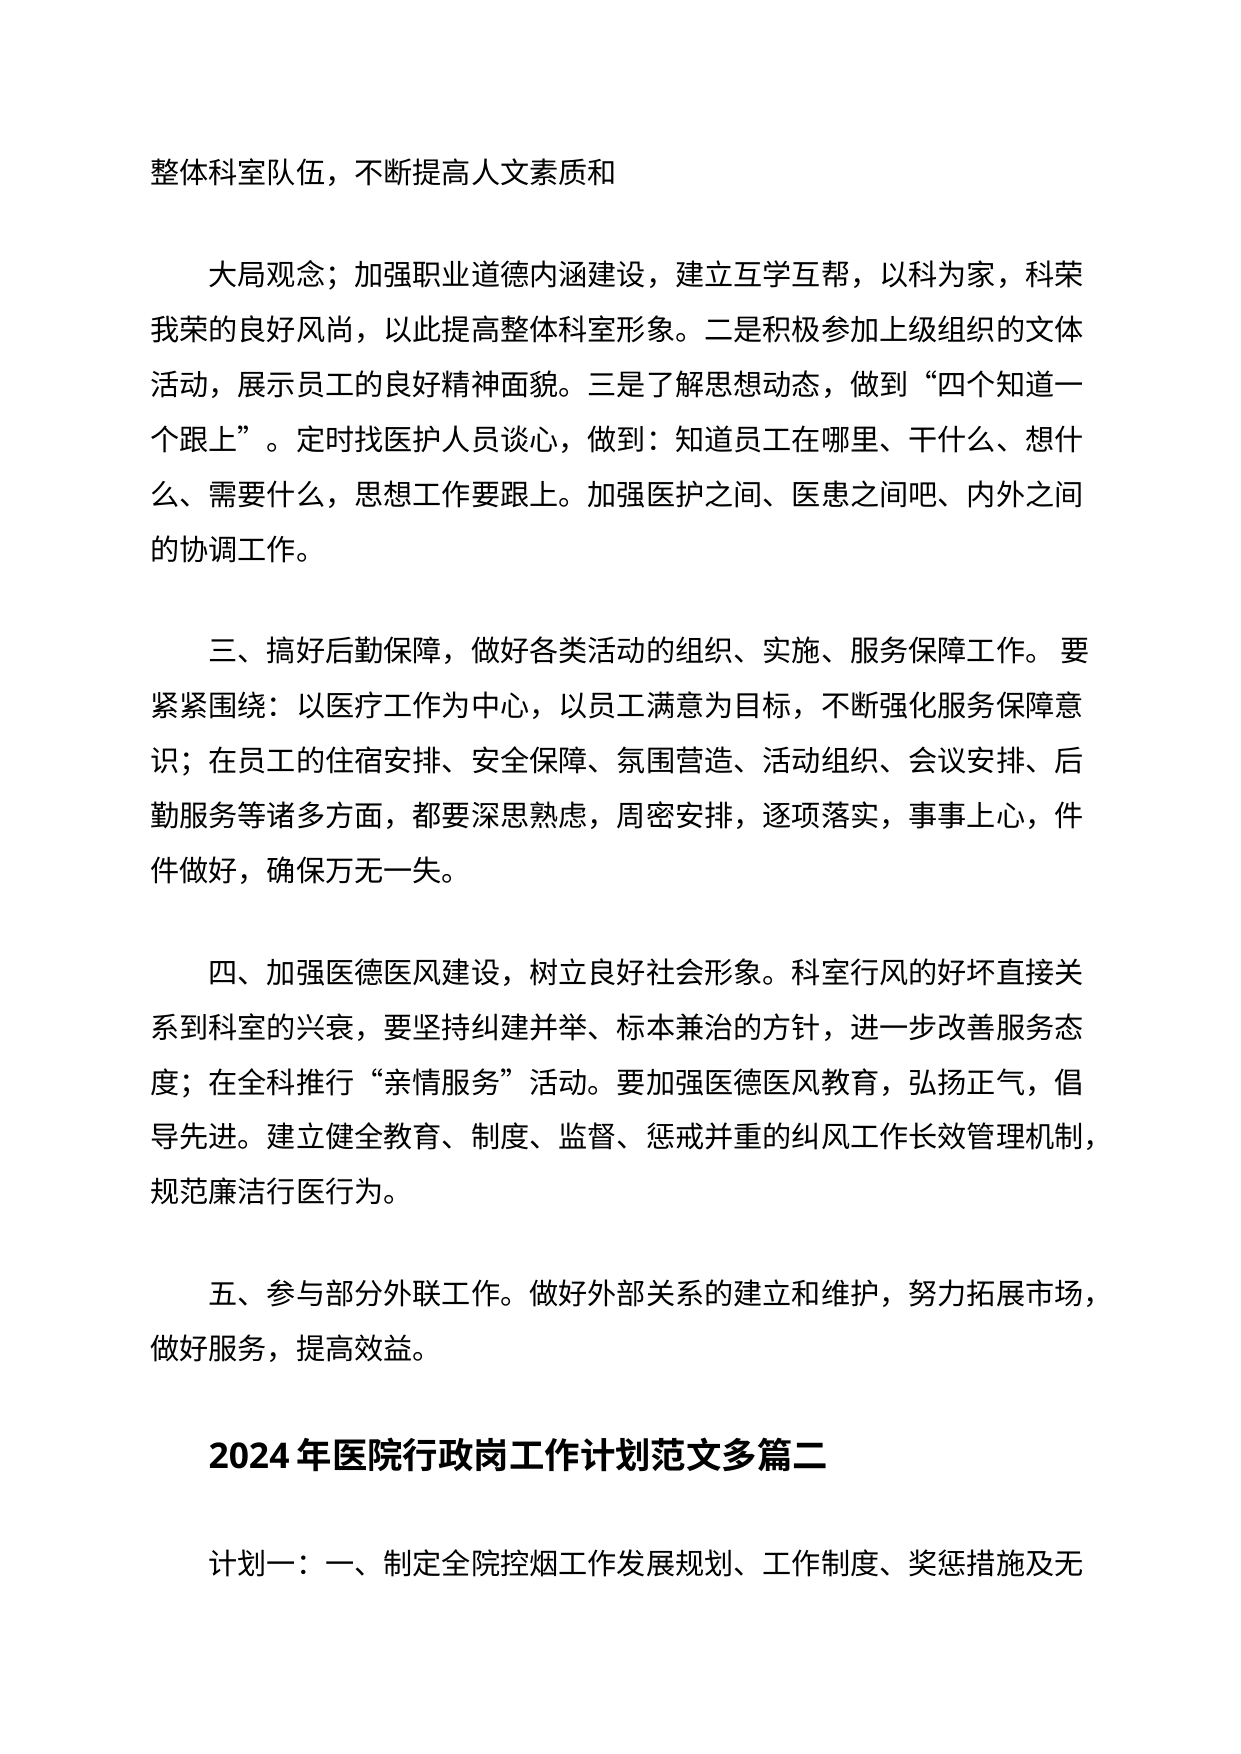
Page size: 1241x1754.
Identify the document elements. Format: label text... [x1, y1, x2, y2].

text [150, 150, 1090, 192]
text 2024年医院行政岗工作计划范文多篇二 [150, 1427, 1090, 1479]
text 四、加强医德医风建设，树立良好社会形象。科室行风的好坏直接关系到科室的兴衰，要坚持纠建并举、标本兼治的方针，进一步改善服务态度；在全科推行“亲情服务”活动。要加强医德医风教育，弘扬正气，倡导先进。建立健全教育、制度、监督、惩戒并重的纠风工作长效管理机制，规范廉洁行医行为。 [150, 949, 1090, 1211]
text 大局观念；加强职业道德内涵建设，建立互学互帮，以科为家，科荣我荣的良好风尚，以此提高整体科室形象。二是积极参加上级组织的文体活动，展示员工的良好精神面貌。三是了解思想动态，做到“四个知道一个跟上”。定时找医护人员谈心，做到：知道员工在哪里、干什么、想什么、需要什么，思想工作要跟上。加强医护之间、医患之间吧、内外之间的协调工作。 [150, 252, 1090, 568]
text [150, 1541, 1090, 1583]
text 三、搞好后勤保障，做好各类活动的组织、实施、服务保障工作。 要紧紧围绕：以医疗工作为中心，以员工满意为目标，不断强化服务保障意识；在员工的住宿安排、安全保障、氛围营造、活动组织、会议安排、后勤服务等诸多方面，都要深思熟虑，周密安排，逐项落实，事事上心，件件做好，确保万无一失。 [150, 628, 1090, 890]
text 五、参与部分外联工作。做好外部关系的建立和维护，努力拓展市场，做好服务，提高效益。 [150, 1271, 1090, 1368]
